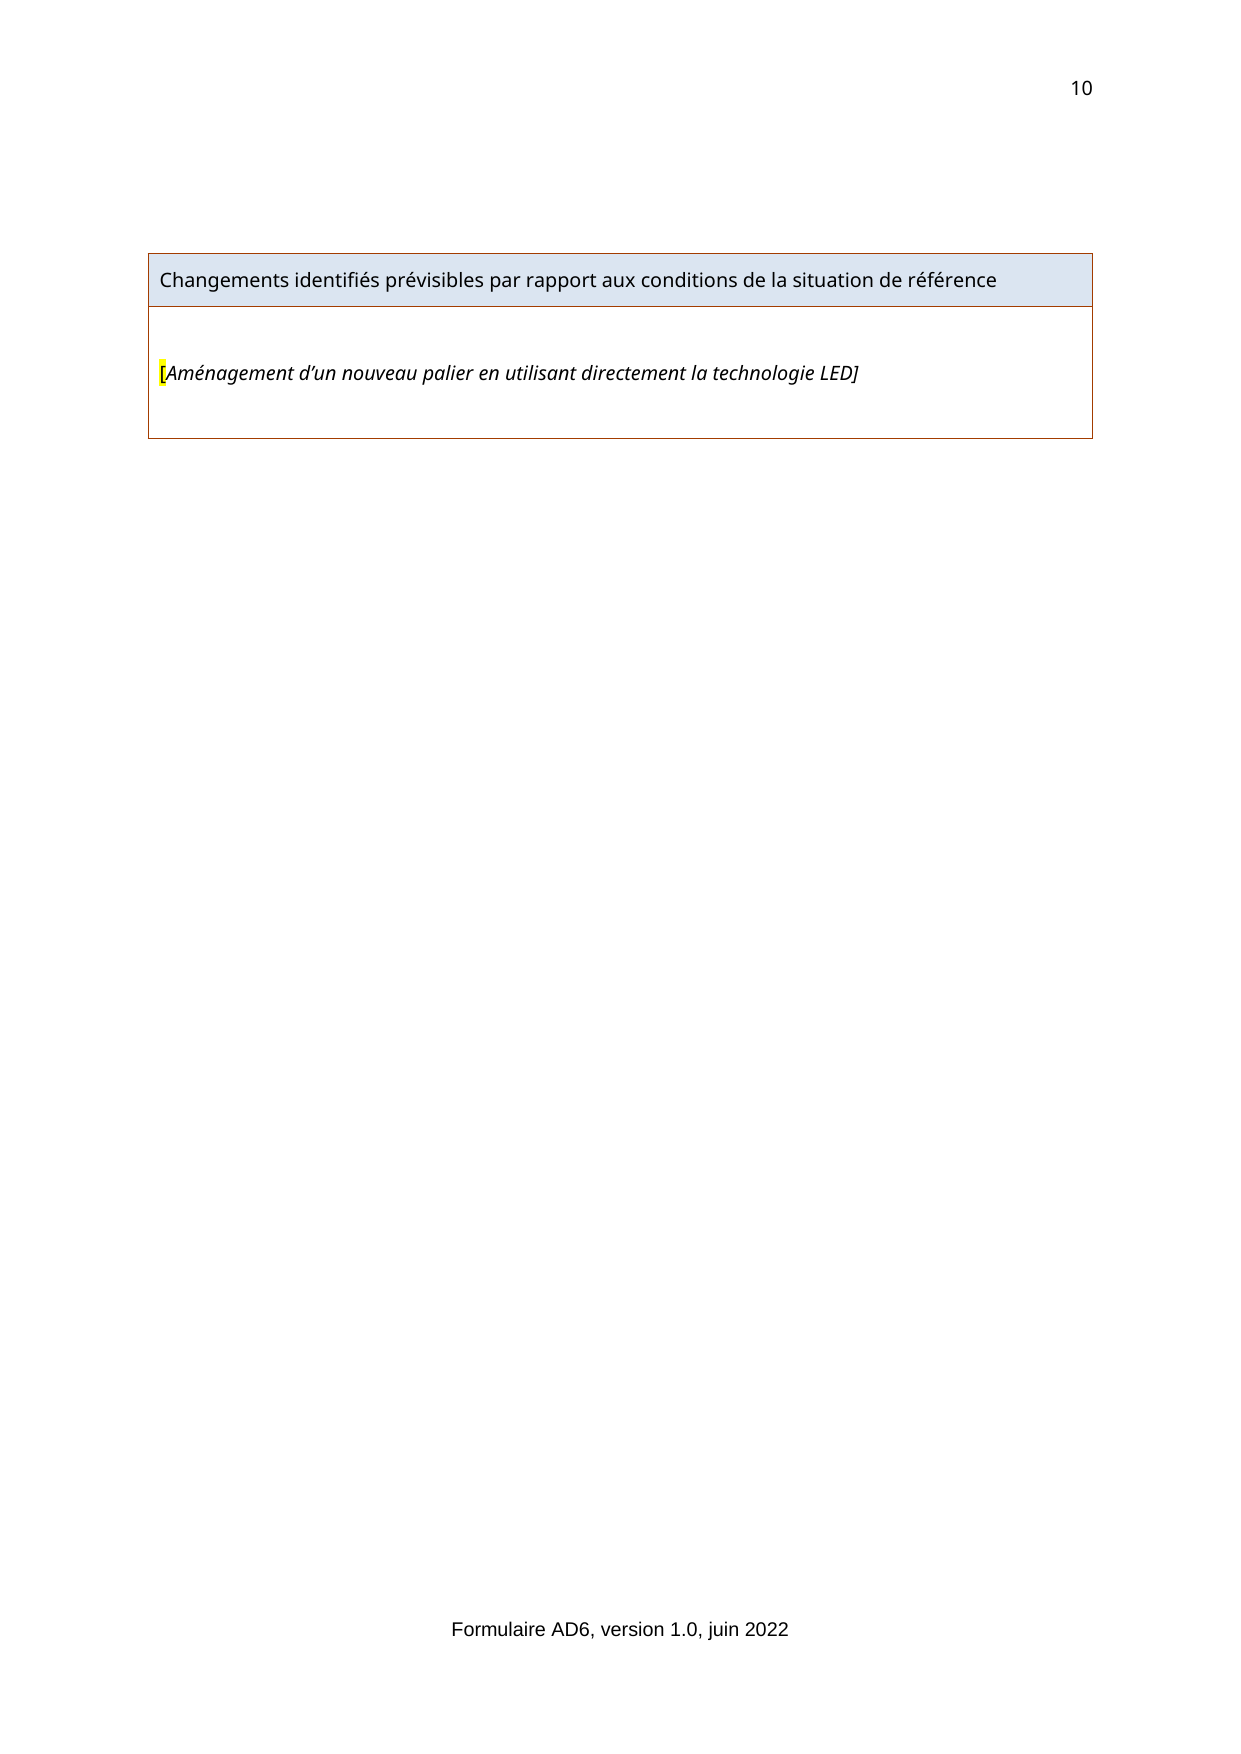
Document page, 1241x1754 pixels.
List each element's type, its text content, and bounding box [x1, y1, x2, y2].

table_cell [Aménagement d’un nouveau palier en utilisant directement la technologie LED] [149, 307, 1092, 438]
table_header Changements identifiés prévisibles par rapport aux conditions de la situation de référence [149, 254, 1092, 306]
